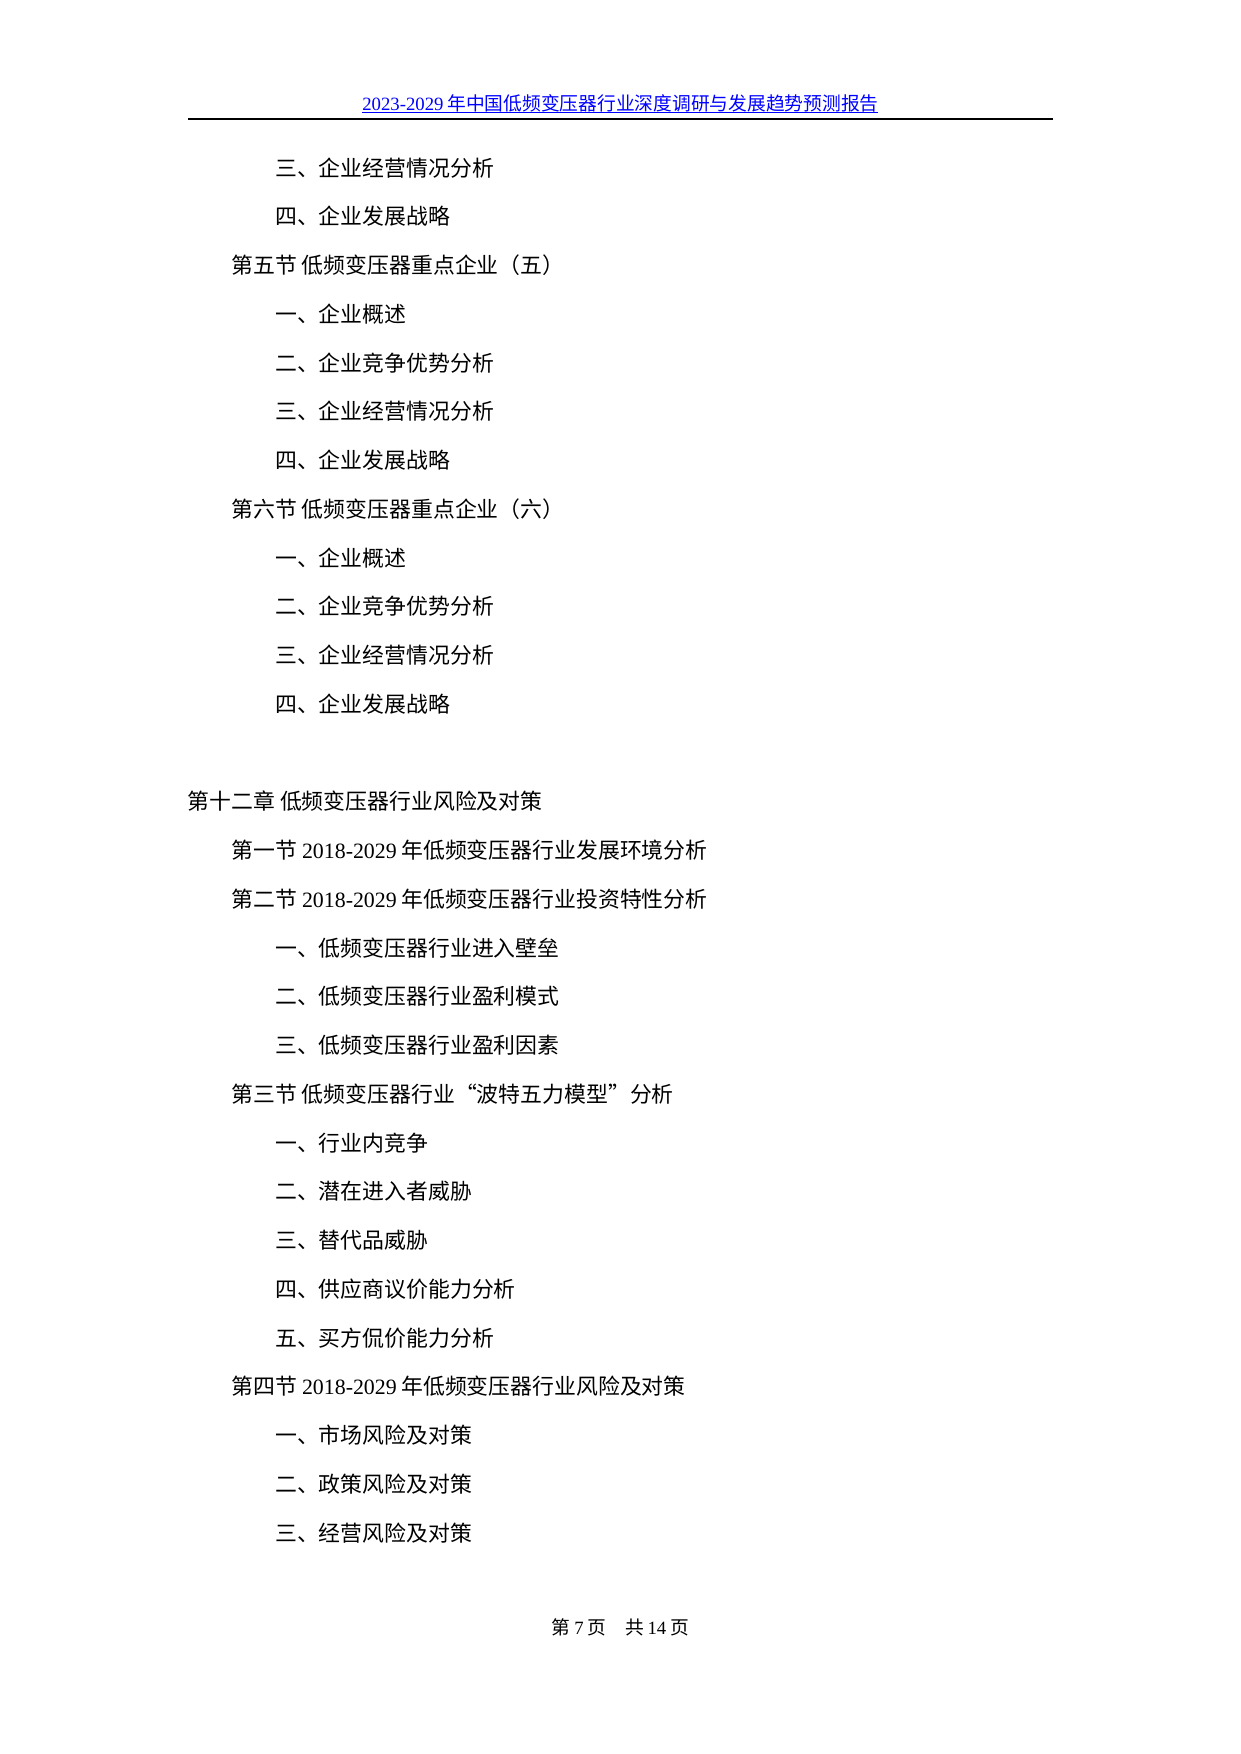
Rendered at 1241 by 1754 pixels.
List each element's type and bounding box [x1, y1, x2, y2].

text [187, 150, 1053, 1548]
